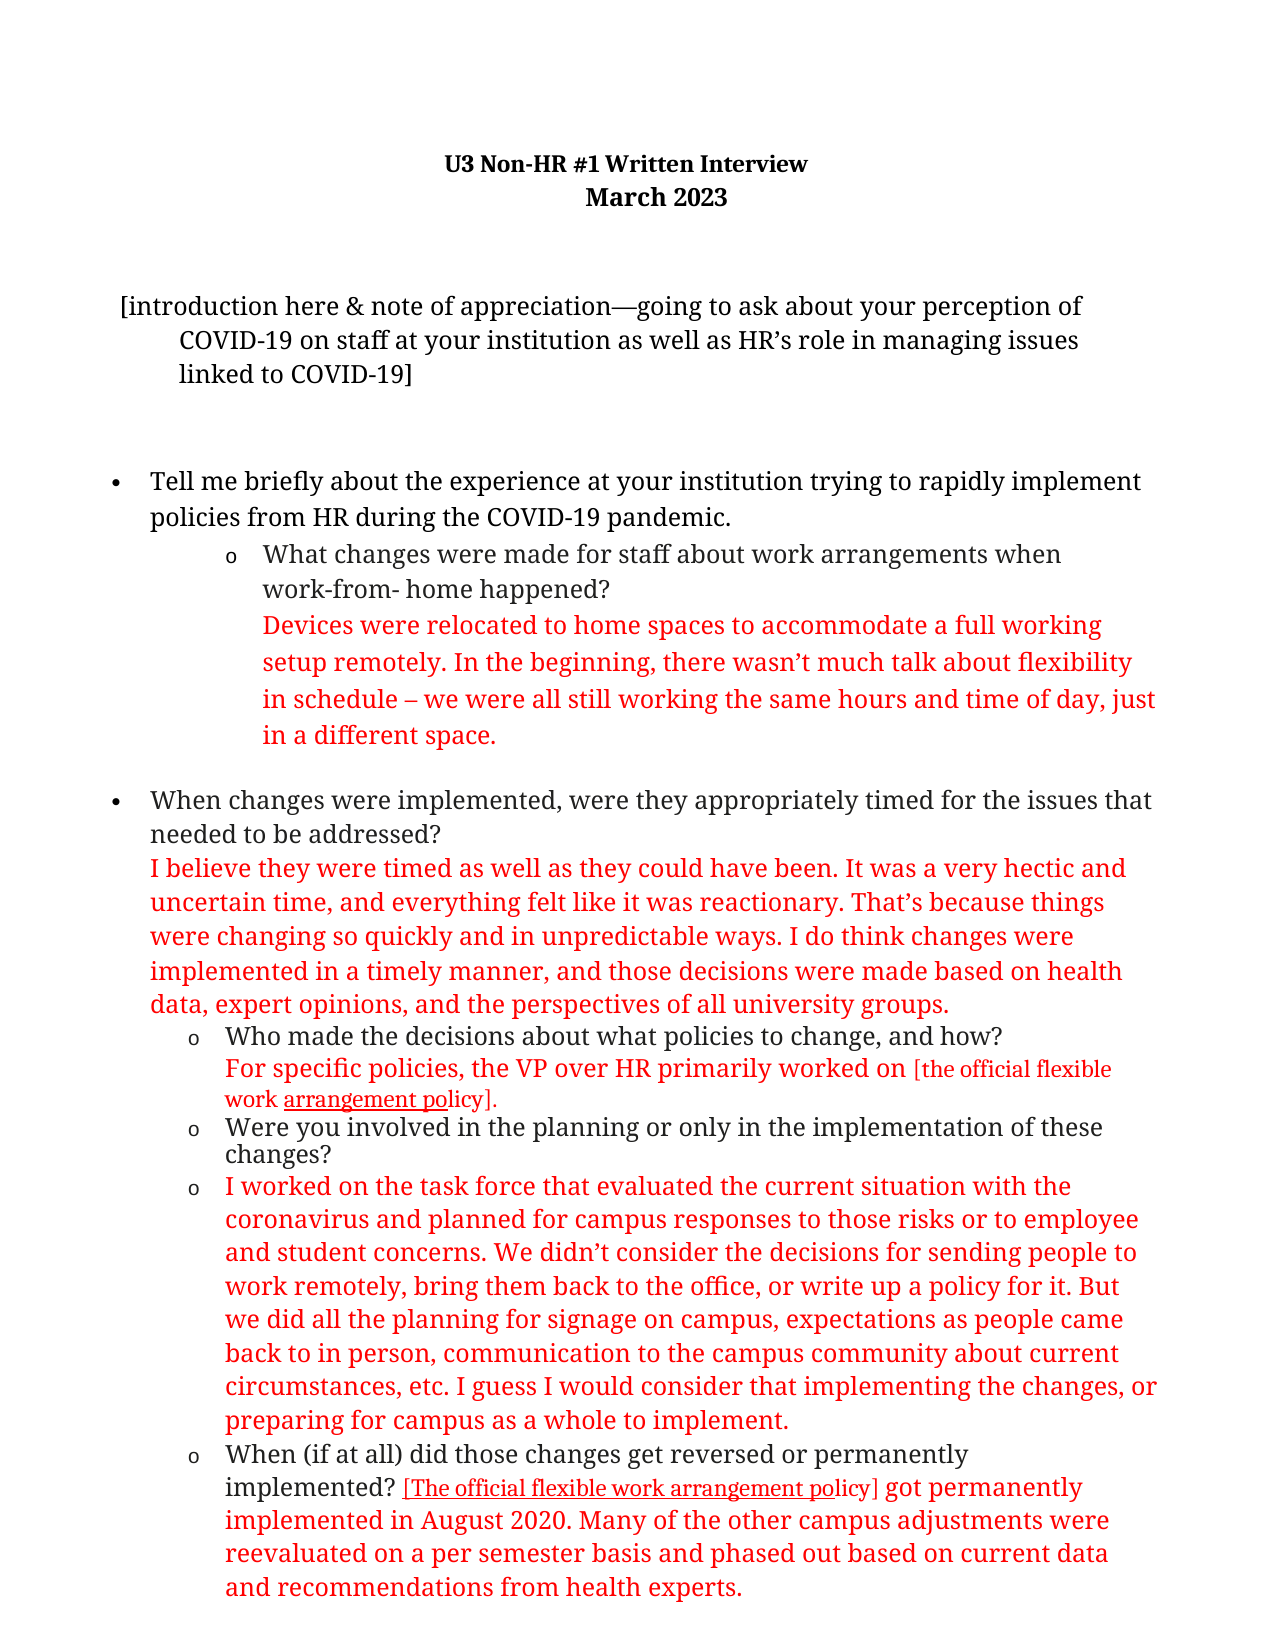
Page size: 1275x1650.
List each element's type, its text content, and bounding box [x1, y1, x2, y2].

text For specific policies, the VP over HR primarily worked on [the official flexible work arrangement policy]. [225, 1051, 1159, 1114]
list I worked on the task force that evaluated the current situation with the coronavirus and planned for campus responses to those risks or to employee and student concerns. We didn’t consider the decisions for sending people to work remotely, bring them back to the office, or write up a policy for it. But we did all the planning for signage on campus, expectations as people came back to in person, communication to the campus community about current circumstances, etc. I guess I would consider that implementing the changes, or preparing for campus as a whole to implement. [187, 1169, 1159, 1436]
list When (if at all) did those changes get reversed or permanently implemented? [The official flexible work arrangement policy] got permanently implemented in August 2020. Many of the other campus adjustments were reevaluated on a per semester basis and phased out based on current data and recommendations from health experts. [187, 1437, 1117, 1604]
list When changes were implemented, were they appropriately timed for the issues that needed to be addressed? [112, 783, 1154, 851]
list Tell me briefly about the experience at your institution trying to rapidly implement policies from HR during the COVID-19 pandemic. [112, 464, 1149, 534]
list What changes were made for staff about work arrangements when work-from- home happened? [225, 537, 1125, 606]
text [introduction here & note of appreciation—going to ask about your perception of COVID-19 on staff at your institution as well as HR’s role in managing issues linked to COVID-19] [119, 289, 1159, 391]
list Were you involved in the planning or only in the implementation of these changes? [187, 1114, 1200, 1169]
list Who made the decisions about what policies to change, and how? [187, 1022, 1200, 1051]
text Devices were relocated to home spaces to accommodate a full working setup remotely. In the beginning, there wasn’t much talk about flexibility in schedule – we were all still working the same hours and time of day, just in a different space. [262, 608, 1159, 752]
text March 2023 [136, 180, 1177, 214]
text I believe they were timed as well as they could have been. It was a very hectic and uncertain time, and everything felt like it was reactionary. That’s because things were changing so quickly and in unpredictable ways. I do think changes were implemented in a timely manner, and those decisions were made based on health data, expert opinions, and the perspectives of all university groups. [150, 851, 1159, 1021]
subtitle U3 Non-HR #1 Written Interview [113, 150, 1139, 179]
